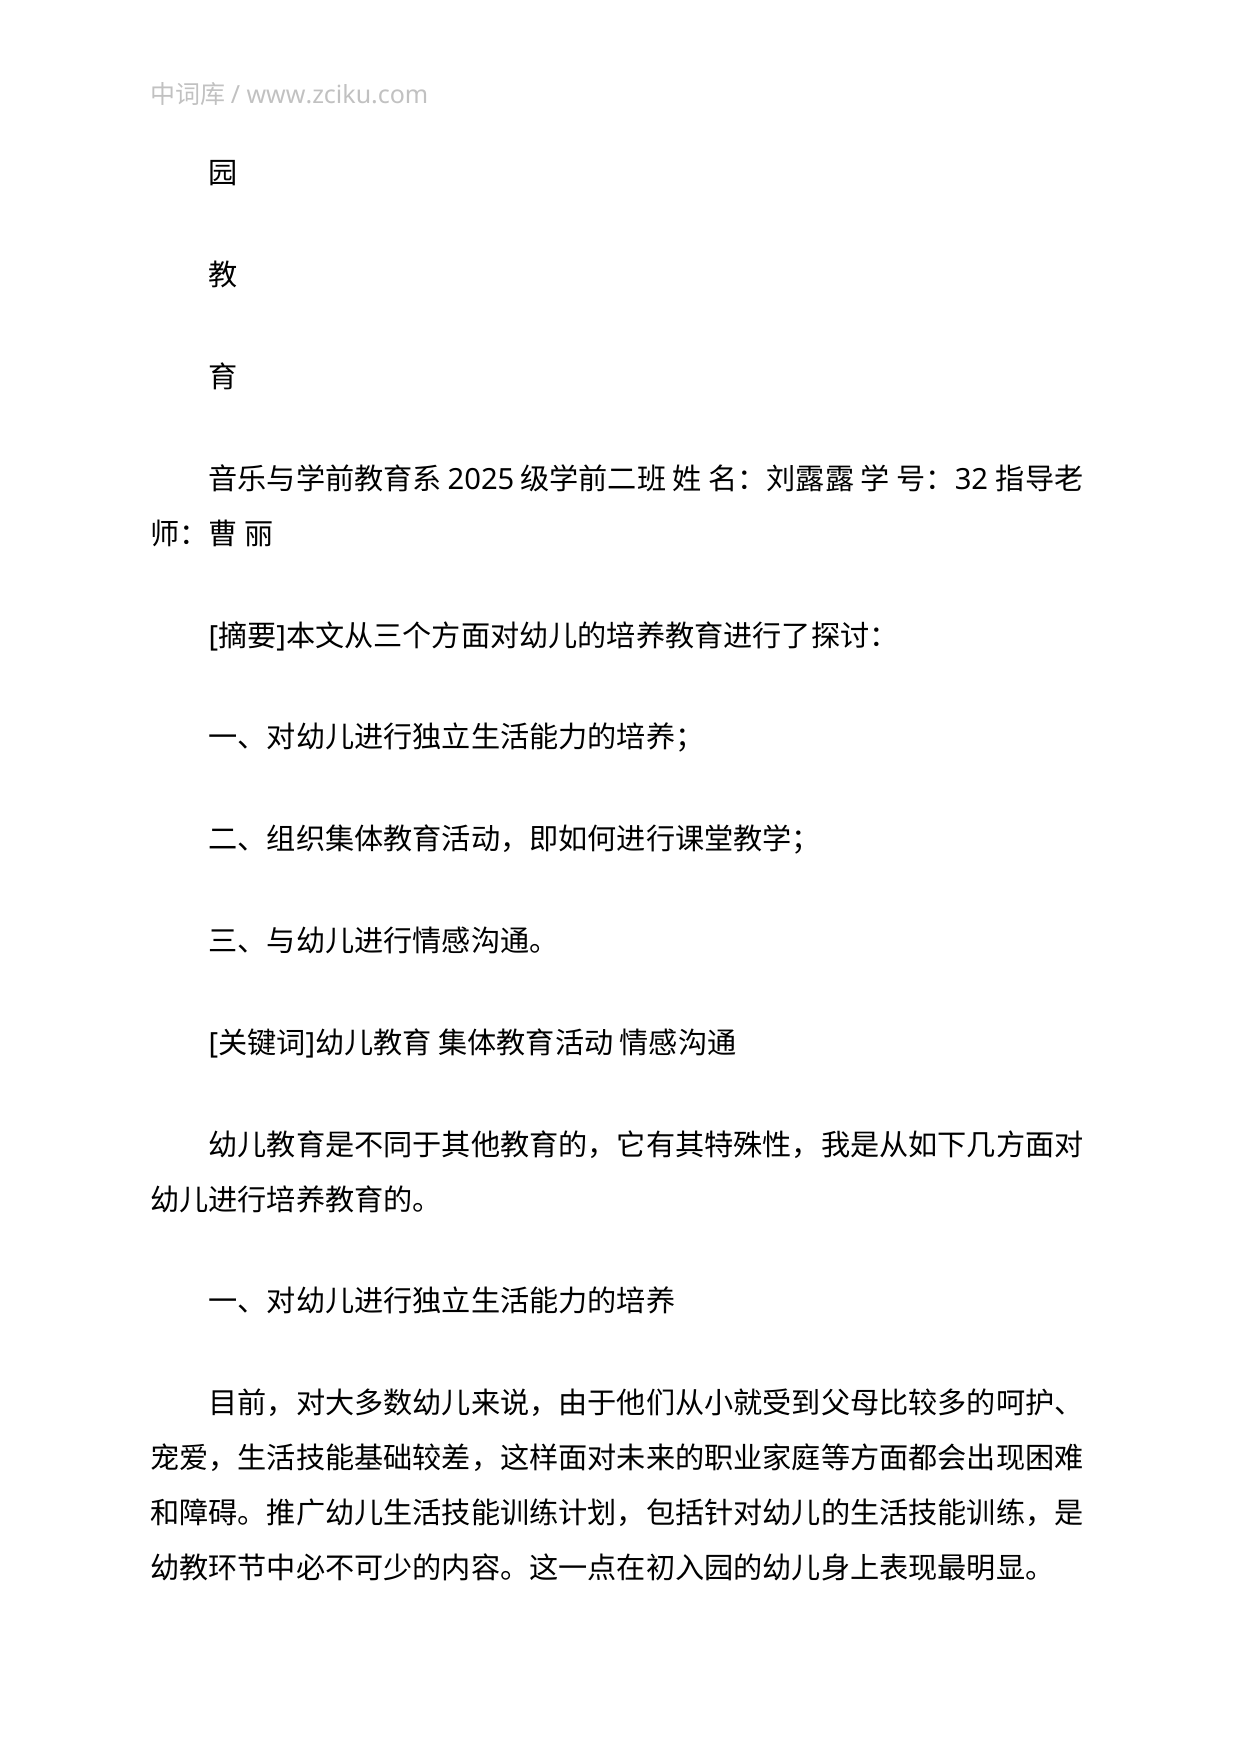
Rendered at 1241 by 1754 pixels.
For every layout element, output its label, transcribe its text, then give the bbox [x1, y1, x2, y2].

text [关键词]幼儿教育 集体教育活动 情感沟通 [150, 1019, 1090, 1062]
text 一、对幼儿进行独立生活能力的培养； [150, 714, 1090, 756]
text [摘要]本文从三个方面对幼儿的培养教育进行了探讨： [150, 612, 1090, 654]
text 二、组织集体教育活动，即如何进行课堂教学； [150, 816, 1090, 858]
text 教 [150, 252, 1090, 294]
text 目前，对大多数幼儿来说，由于他们从小就受到父母比较多的呵护、宠爱，生活技能基础较差，这样面对未来的职业家庭等方面都会出现困难和障碍。推广幼儿生活技能训练计划，包括针对幼儿的生活技能训练，是幼教环节中必不可少的内容。这一点在初入园的幼儿身上表现最明显。 [150, 1380, 1090, 1587]
text 一、对幼儿进行独立生活能力的培养 [150, 1278, 1090, 1320]
text 育 [150, 353, 1090, 396]
text 音乐与学前教育系2025级学前二班 姓 名：刘露露 学 号：32 指导老师：曹 丽 [150, 455, 1090, 553]
text 三、与幼儿进行情感沟通。 [150, 918, 1090, 960]
text 园 [150, 150, 1090, 192]
text 幼儿教育是不同于其他教育的，它有其特殊性，我是从如下几方面对幼儿进行培养教育的。 [150, 1121, 1090, 1218]
